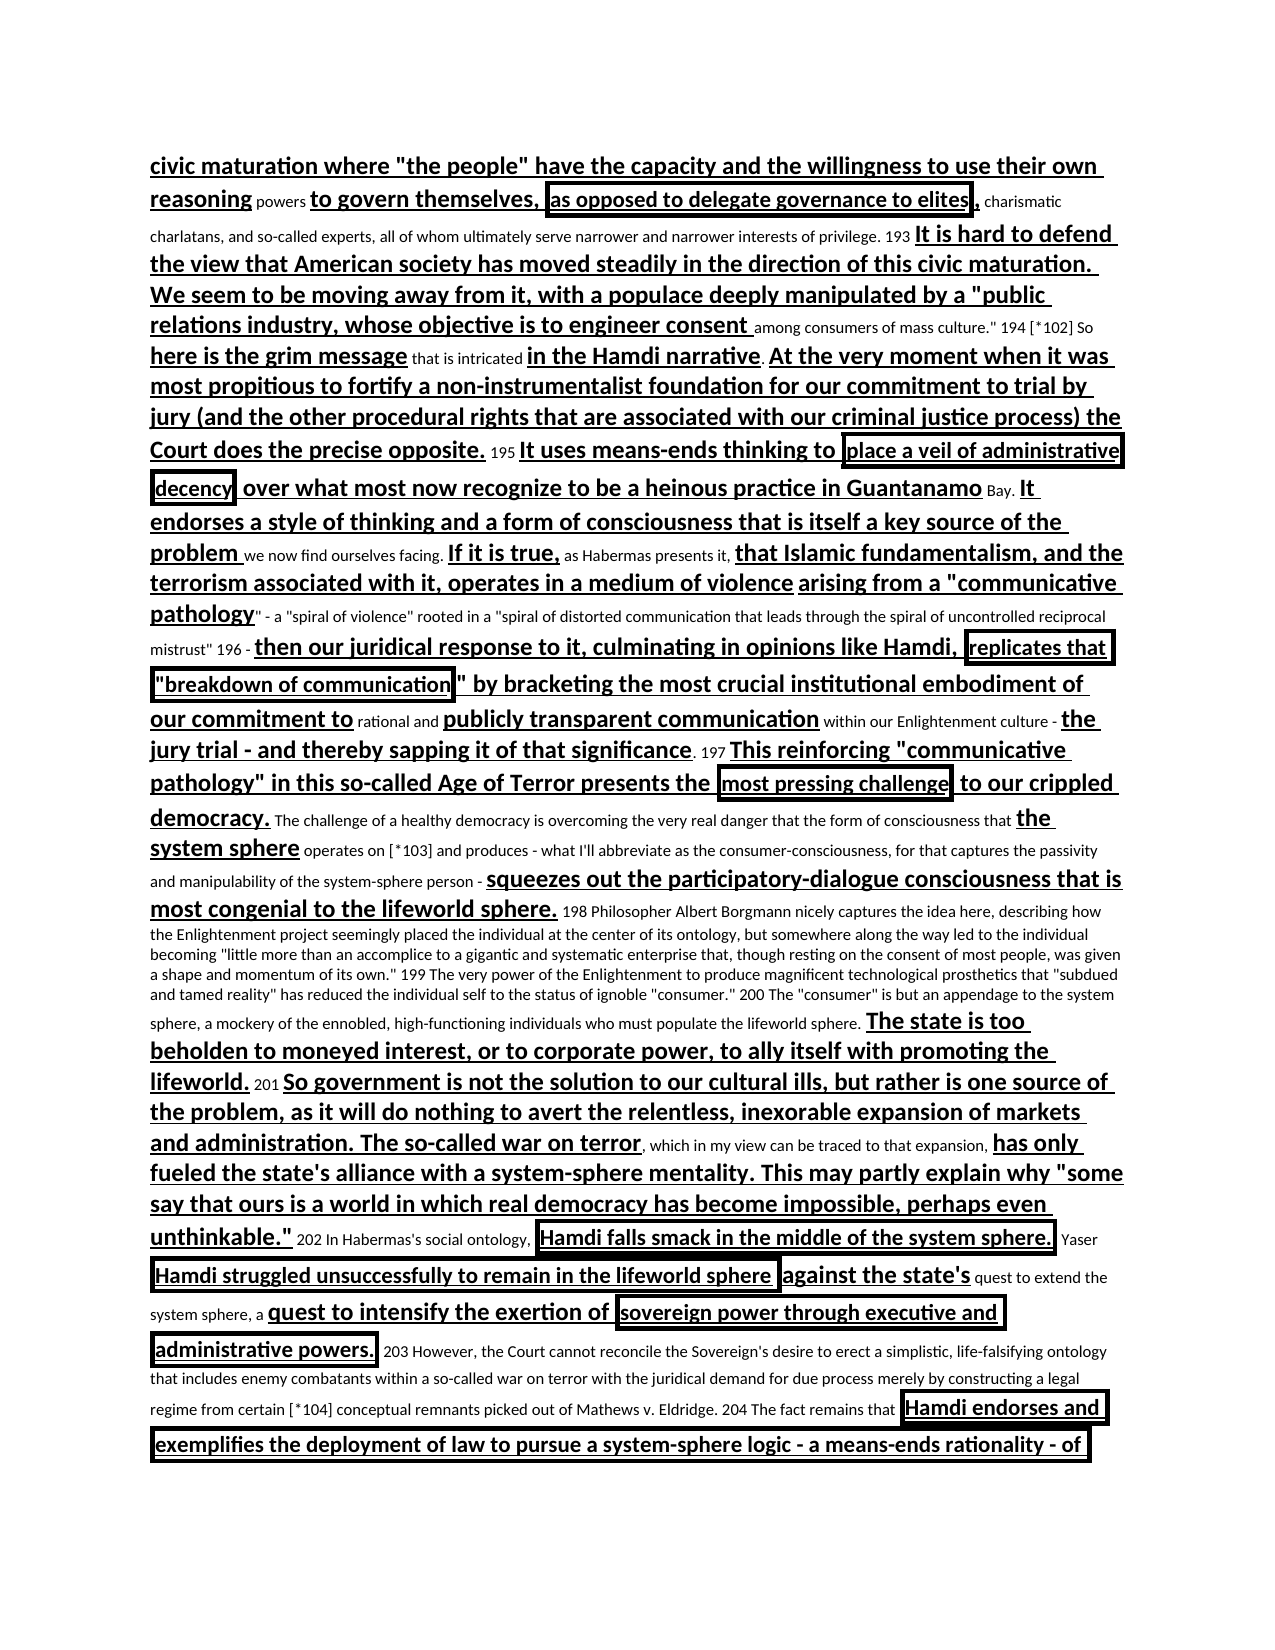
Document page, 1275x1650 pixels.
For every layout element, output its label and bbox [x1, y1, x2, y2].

text [150, 150, 1125, 1463]
